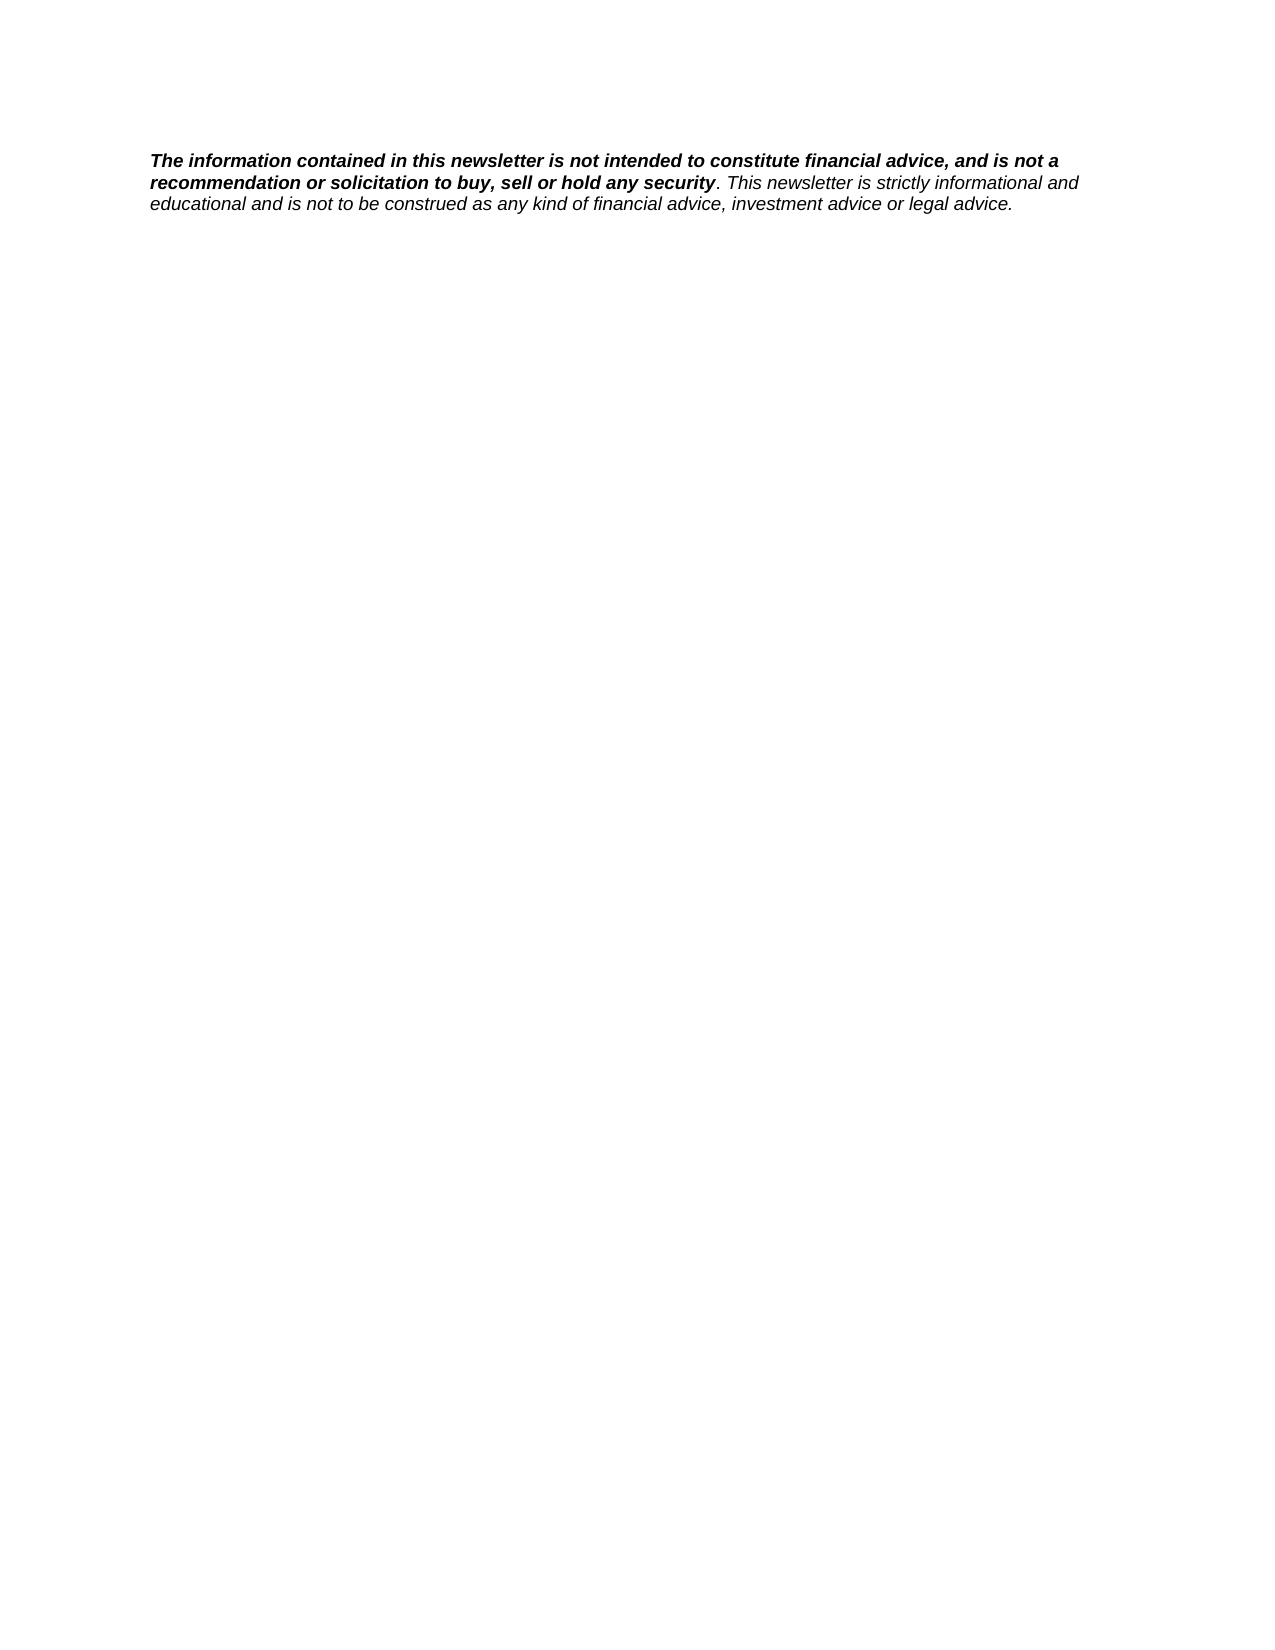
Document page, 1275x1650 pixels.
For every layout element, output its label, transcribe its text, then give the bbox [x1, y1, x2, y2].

text The information contained in this newsletter is not intended to constitute financial advice, and is not a recommendation or solicitation to buy, sell or hold any security. This newsletter is strictly informational and educational and is not to be construed as any kind of financial advice, investment advice or legal advice. [150, 150, 1125, 215]
